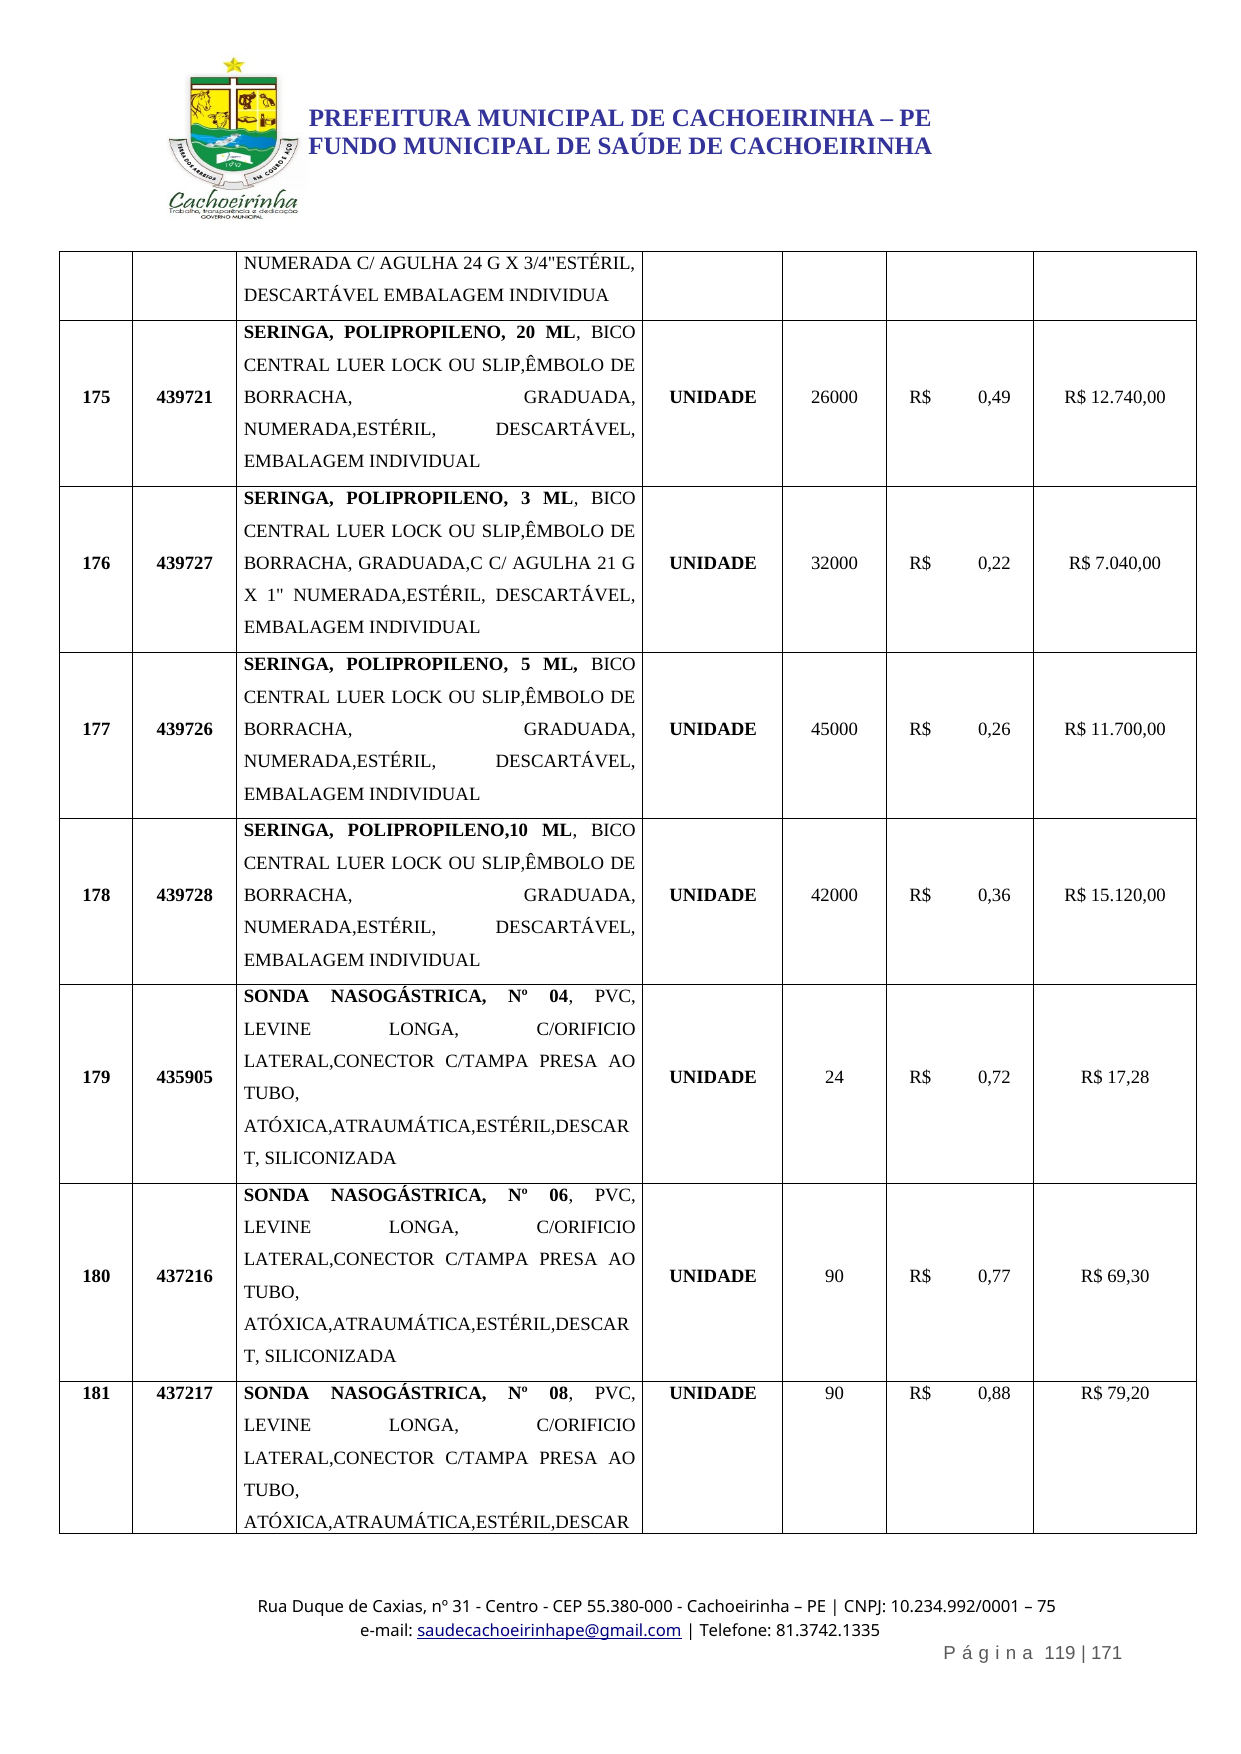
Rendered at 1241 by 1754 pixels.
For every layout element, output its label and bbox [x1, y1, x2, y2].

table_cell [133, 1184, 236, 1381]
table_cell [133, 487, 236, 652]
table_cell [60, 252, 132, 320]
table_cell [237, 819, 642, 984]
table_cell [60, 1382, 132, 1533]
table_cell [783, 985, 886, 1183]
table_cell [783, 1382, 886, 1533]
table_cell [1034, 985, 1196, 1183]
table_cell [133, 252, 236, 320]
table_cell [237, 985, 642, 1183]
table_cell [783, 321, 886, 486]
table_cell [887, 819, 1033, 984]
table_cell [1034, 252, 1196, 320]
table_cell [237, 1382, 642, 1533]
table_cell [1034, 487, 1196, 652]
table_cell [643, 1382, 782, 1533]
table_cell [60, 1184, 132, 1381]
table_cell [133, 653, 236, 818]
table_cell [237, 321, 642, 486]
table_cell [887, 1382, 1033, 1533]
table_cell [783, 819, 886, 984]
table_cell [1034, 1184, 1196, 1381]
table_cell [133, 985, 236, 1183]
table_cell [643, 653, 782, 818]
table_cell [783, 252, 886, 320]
picture [159, 51, 318, 227]
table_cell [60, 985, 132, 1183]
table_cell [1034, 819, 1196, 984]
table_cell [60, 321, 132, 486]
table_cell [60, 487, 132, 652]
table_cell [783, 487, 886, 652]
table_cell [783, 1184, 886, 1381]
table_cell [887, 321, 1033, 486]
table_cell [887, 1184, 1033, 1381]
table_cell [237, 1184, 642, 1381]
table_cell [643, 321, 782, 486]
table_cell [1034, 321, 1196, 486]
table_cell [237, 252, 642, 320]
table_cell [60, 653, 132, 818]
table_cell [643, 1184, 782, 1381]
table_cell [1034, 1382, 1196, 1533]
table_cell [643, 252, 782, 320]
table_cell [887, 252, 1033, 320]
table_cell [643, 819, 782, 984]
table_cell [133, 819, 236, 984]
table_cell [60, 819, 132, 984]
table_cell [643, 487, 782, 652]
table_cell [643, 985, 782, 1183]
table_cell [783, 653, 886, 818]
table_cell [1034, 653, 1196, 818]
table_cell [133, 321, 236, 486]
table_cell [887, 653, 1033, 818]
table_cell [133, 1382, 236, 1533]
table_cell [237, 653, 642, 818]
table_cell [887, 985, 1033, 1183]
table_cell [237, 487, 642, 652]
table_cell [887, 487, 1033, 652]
